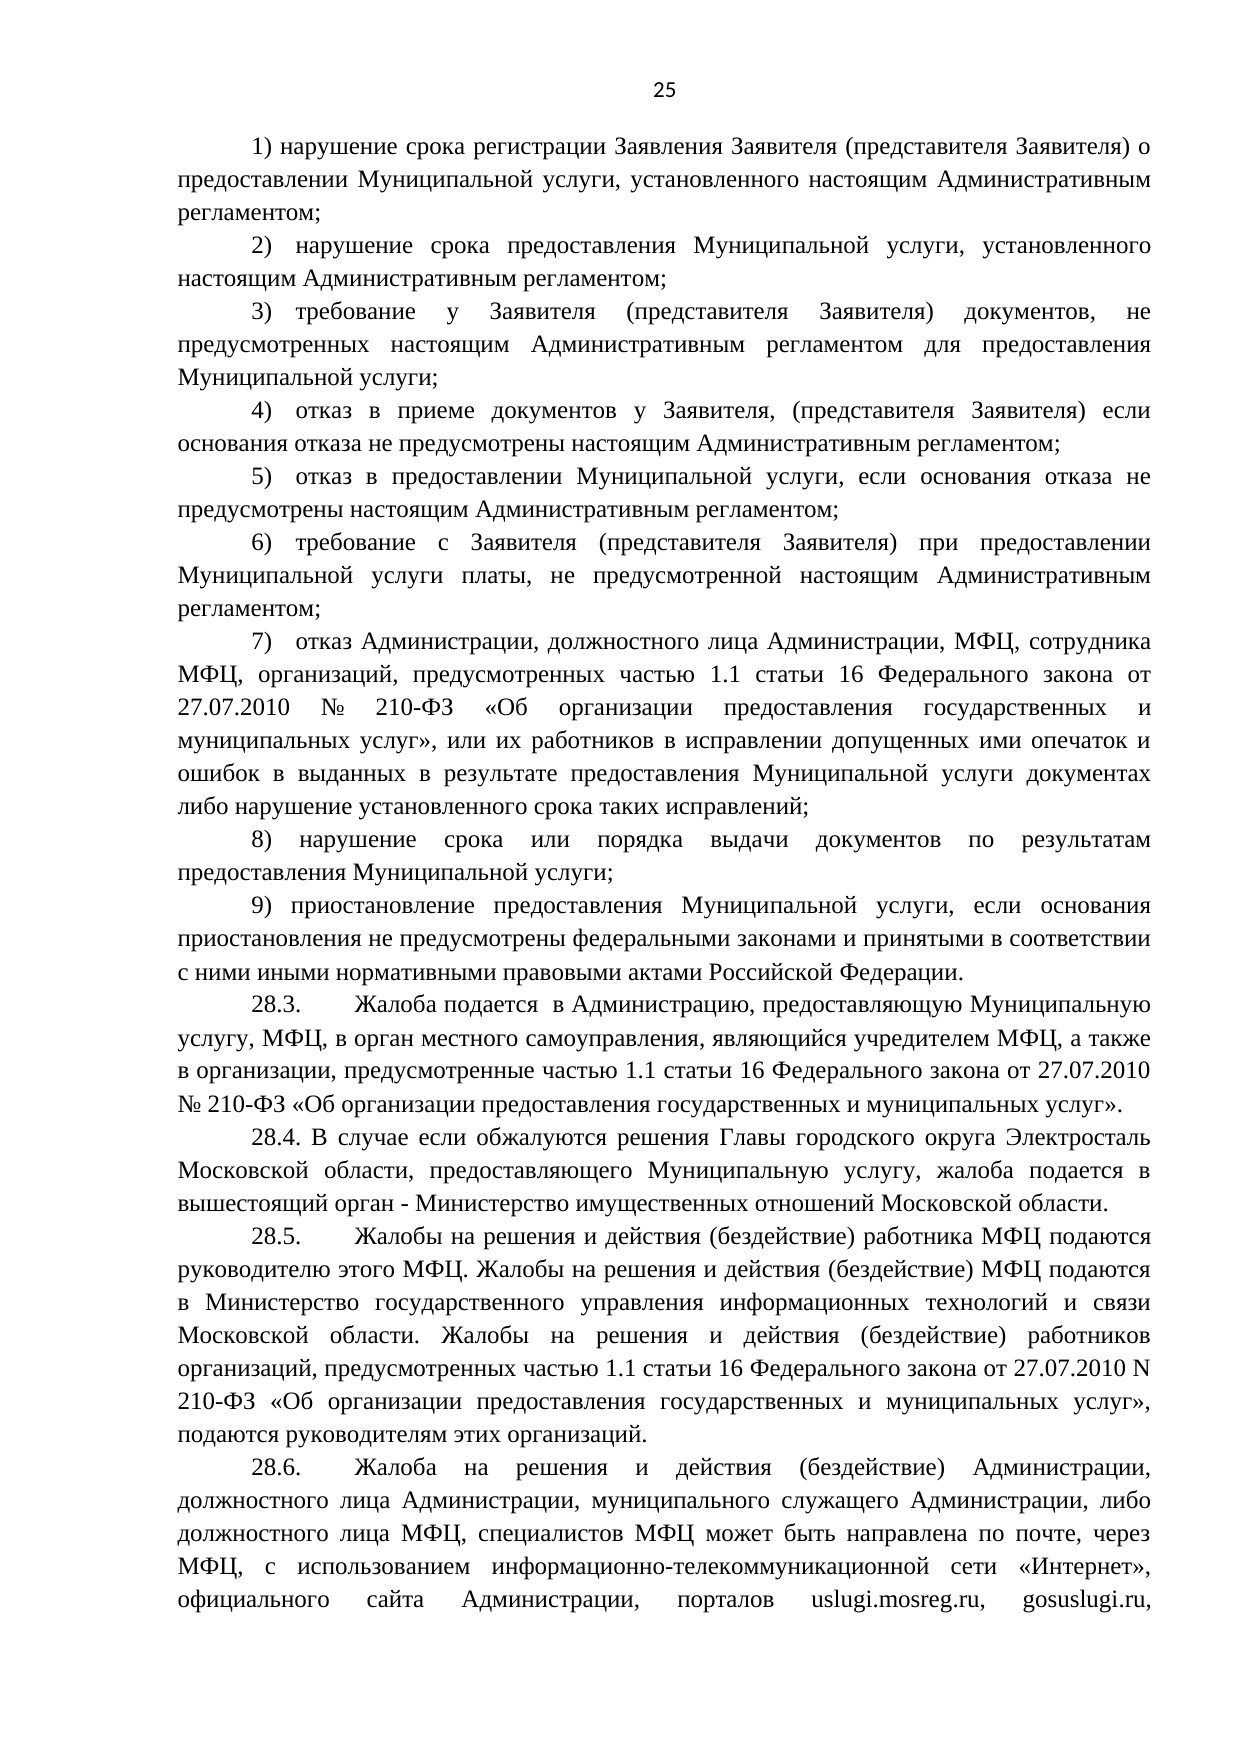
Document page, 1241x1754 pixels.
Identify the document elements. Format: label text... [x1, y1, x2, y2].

text 7) отказ Администрации, должностного лица Администрации, МФЦ, сотрудника МФЦ, организаций, предусмотренных частью 1.1 статьи 16 Федерального закона от 27.07.2010 № 210-ФЗ «Об организации предоставления государственных и муниципальных услуг», или их работников в исправлении допущенных ими опечаток и ошибок в выданных в результате предоставления Муниципальной услуги документах либо нарушение установленного срока таких исправлений; [177, 626, 1152, 820]
text 2) нарушение срока предоставления Муниципальной услуги, установленного настоящим Административным регламентом; [177, 230, 1152, 292]
list 28.4. В случае если обжалуются решения Главы городского округа Электросталь Московской области, предоставляющего Муниципальную услугу, жалоба подается в вышестоящий орган - Министерство имущественных отношений Московской области. [177, 1122, 1152, 1216]
text 9) приостановление предоставления Муниципальной услуги, если основания приостановления не предусмотрены федеральными законами и принятыми в соответствии с ними иными нормативными правовыми актами Российской Федерации. [177, 891, 1152, 985]
text 6) требование с Заявителя (представителя Заявителя) при предоставлении Муниципальной услуги платы, не предусмотренной настоящим Административным регламентом; [177, 527, 1152, 622]
text 1) нарушение срока регистрации Заявления Заявителя (представителя Заявителя) о предоставлении Муниципальной услуги, установленного настоящим Административным регламентом; [177, 131, 1152, 226]
text 8) нарушение срока или порядка выдачи документов по результатам предоставления Муниципальной услуги; [177, 824, 1152, 886]
text 5) отказ в предоставлении Муниципальной услуги, если основания отказа не предусмотрены настоящим Административным регламентом; [177, 461, 1152, 523]
list 28.5. Жалобы на решения и действия (бездействие) работника МФЦ подаются руководителю этого МФЦ. Жалобы на решения и действия (бездействие) МФЦ подаются в Министерство государственного управления информационных технологий и связи Московской области. Жалобы на решения и действия (бездействие) работников организаций, предусмотренных частью 1.1 статьи 16 Федерального закона от 27.07.2010 N 210-ФЗ «Об организации предоставления государственных и муниципальных услуг», подаются руководителям этих организаций. [177, 1221, 1152, 1448]
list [177, 1452, 1152, 1613]
text 3) требование у Заявителя (представителя Заявителя) документов, не предусмотренных настоящим Административным регламентом для предоставления Муниципальной услуги; [177, 296, 1152, 391]
text 4) отказ в приеме документов у Заявителя, (представителя Заявителя) если основания отказа не предусмотрены настоящим Административным регламентом; [177, 395, 1152, 457]
text 28.3. Жалоба подается в Администрацию, предоставляющую Муниципальную услугу, МФЦ, в орган местного самоуправления, являющийся учредителем МФЦ, а также в организации, предусмотренные частью 1.1 статьи 16 Федерального закона от 27.07.2010 № 210-ФЗ «Об организации предоставления государственных и муниципальных услуг». [177, 989, 1152, 1117]
